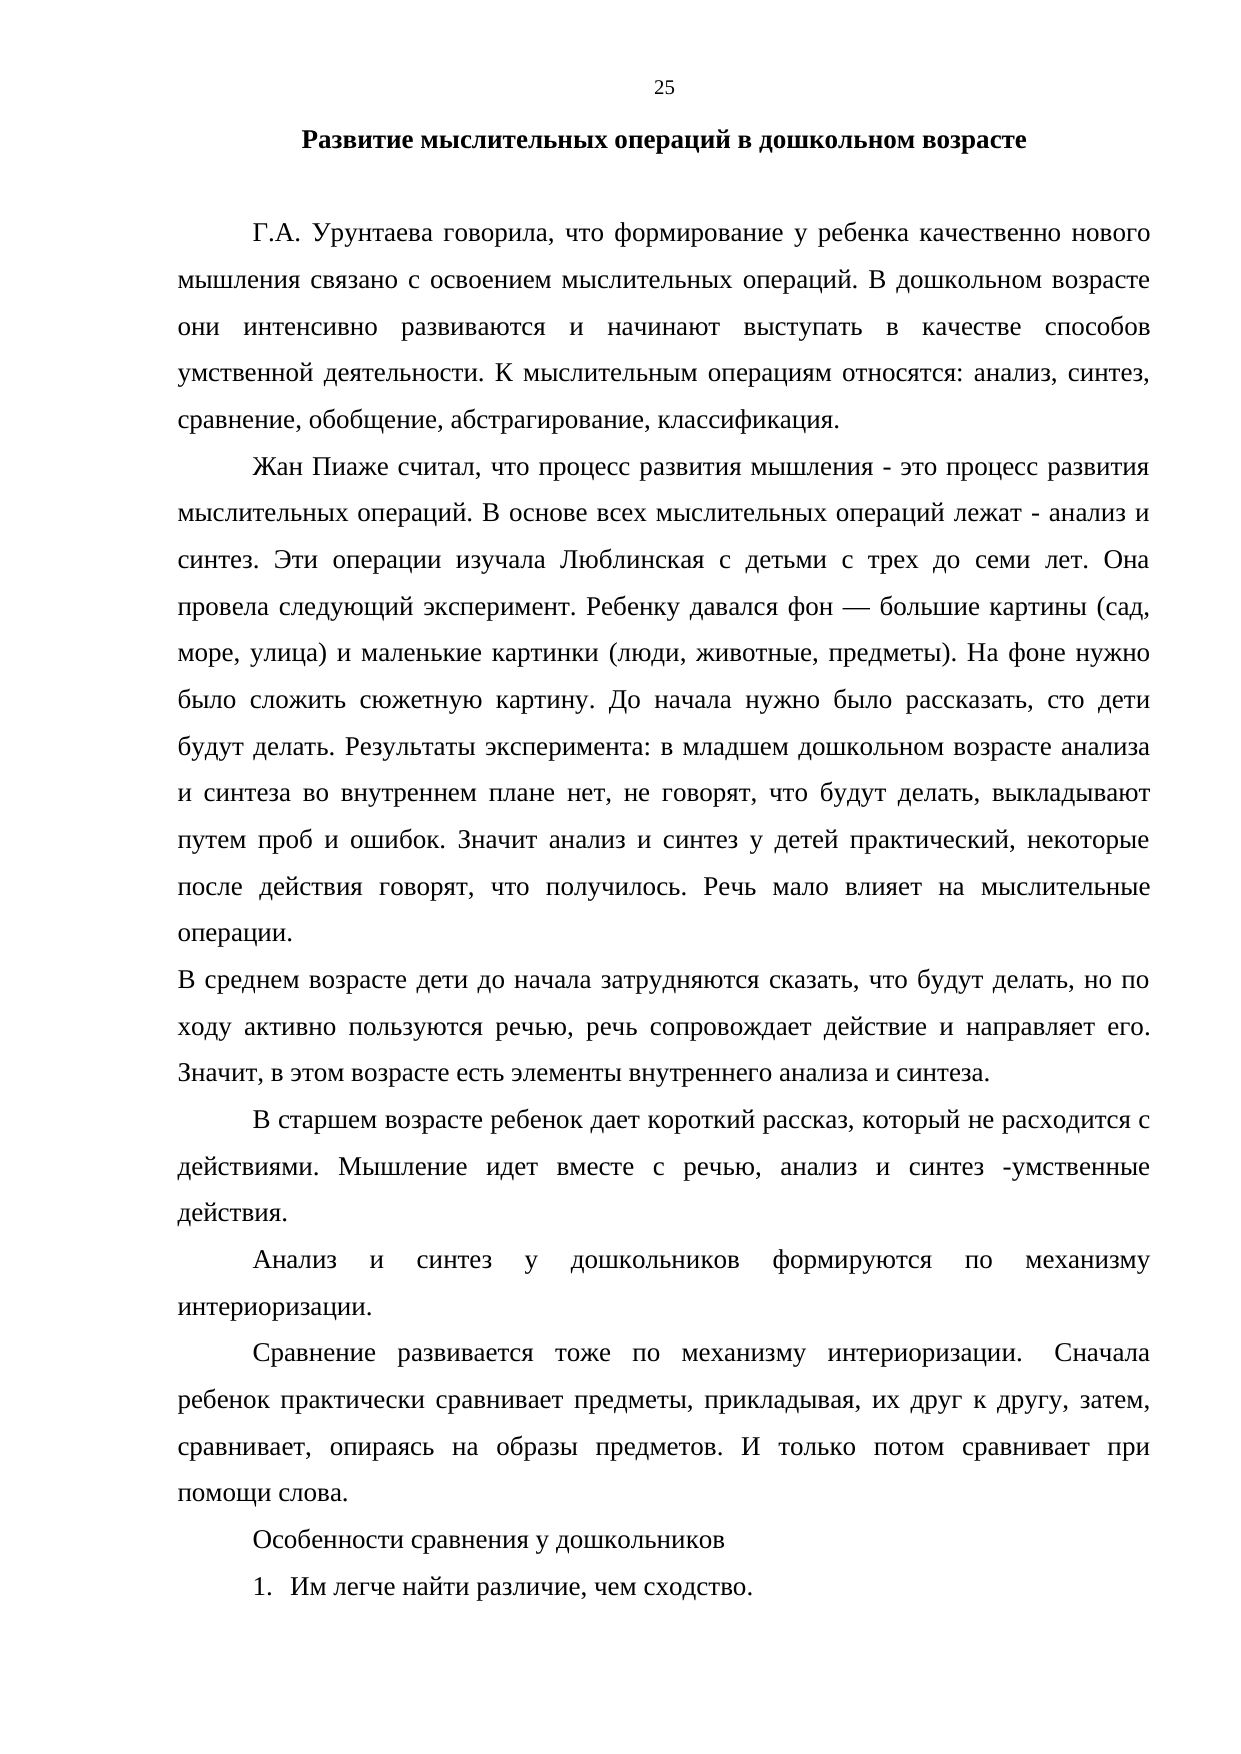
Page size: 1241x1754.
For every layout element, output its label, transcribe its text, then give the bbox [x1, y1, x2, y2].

text Г.А. Урунтаева говорила, что формирование у ребенка качественно нового мышления связано с освоением мыслительных операций. В дошкольном возрасте они интенсивно развиваются и начинают выступать в качестве способов умственной деятельности. К мыслительным операциям относятся: анализ, синтез, сравнение, обобщение, абстрагирование, классификация. [177, 216, 1152, 434]
text В старшем возрасте ребенок дает короткий рассказ, который не расходится с действиями. Мышление идет вместе с речью, анализ и синтез -умственные действия. [177, 1103, 1152, 1228]
text Развитие мыслительных операций в дошкольном возрасте [177, 123, 1152, 154]
text Особенности сравнения у дошкольников [177, 1523, 1152, 1554]
list Им легче найти различие, чем сходство. [252, 1570, 1152, 1601]
text Анализ и синтез у дошкольников формируются по механизму интериоризации. [177, 1243, 1152, 1321]
text Сравнение развивается тоже по механизму интериоризации. Сначала ребенок практически сравнивает предметы, прикладывая, их друг к другу, затем, сравнивает, опираясь на образы предметов. И только потом сравнивает при помощи слова. [177, 1336, 1152, 1508]
text В среднем возрасте дети до начала затрудняются сказать, что будут делать, но по ходу активно пользуются речью, речь сопровождает действие и направляет его. Значит, в этом возрасте есть элементы внутреннего анализа и синтеза. [177, 963, 1152, 1088]
text Жан Пиаже считал, что процесс развития мышления - это процесс развития мыслительных операций. В основе всех мыслительных операций лежат - анализ и синтез. Эти операции изучала Люблинская с детьми с трех до семи лет. Она провела следующий эксперимент. Ребенку давался фон — большие картины (сад, море, улица) и маленькие картинки (люди, животные, предметы). На фоне нужно было сложить сюжетную картину. До начала нужно было рассказать, сто дети будут делать. Результаты эксперимента: в младшем дошкольном возрасте анализа и синтеза во внутреннем плане нет, не говорят, что будут делать, выкладывают путем проб и ошибок. Значит анализ и синтез у детей практический, некоторые после действия говорят, что получилось. Речь мало влияет на мыслительные операции. [177, 450, 1152, 948]
